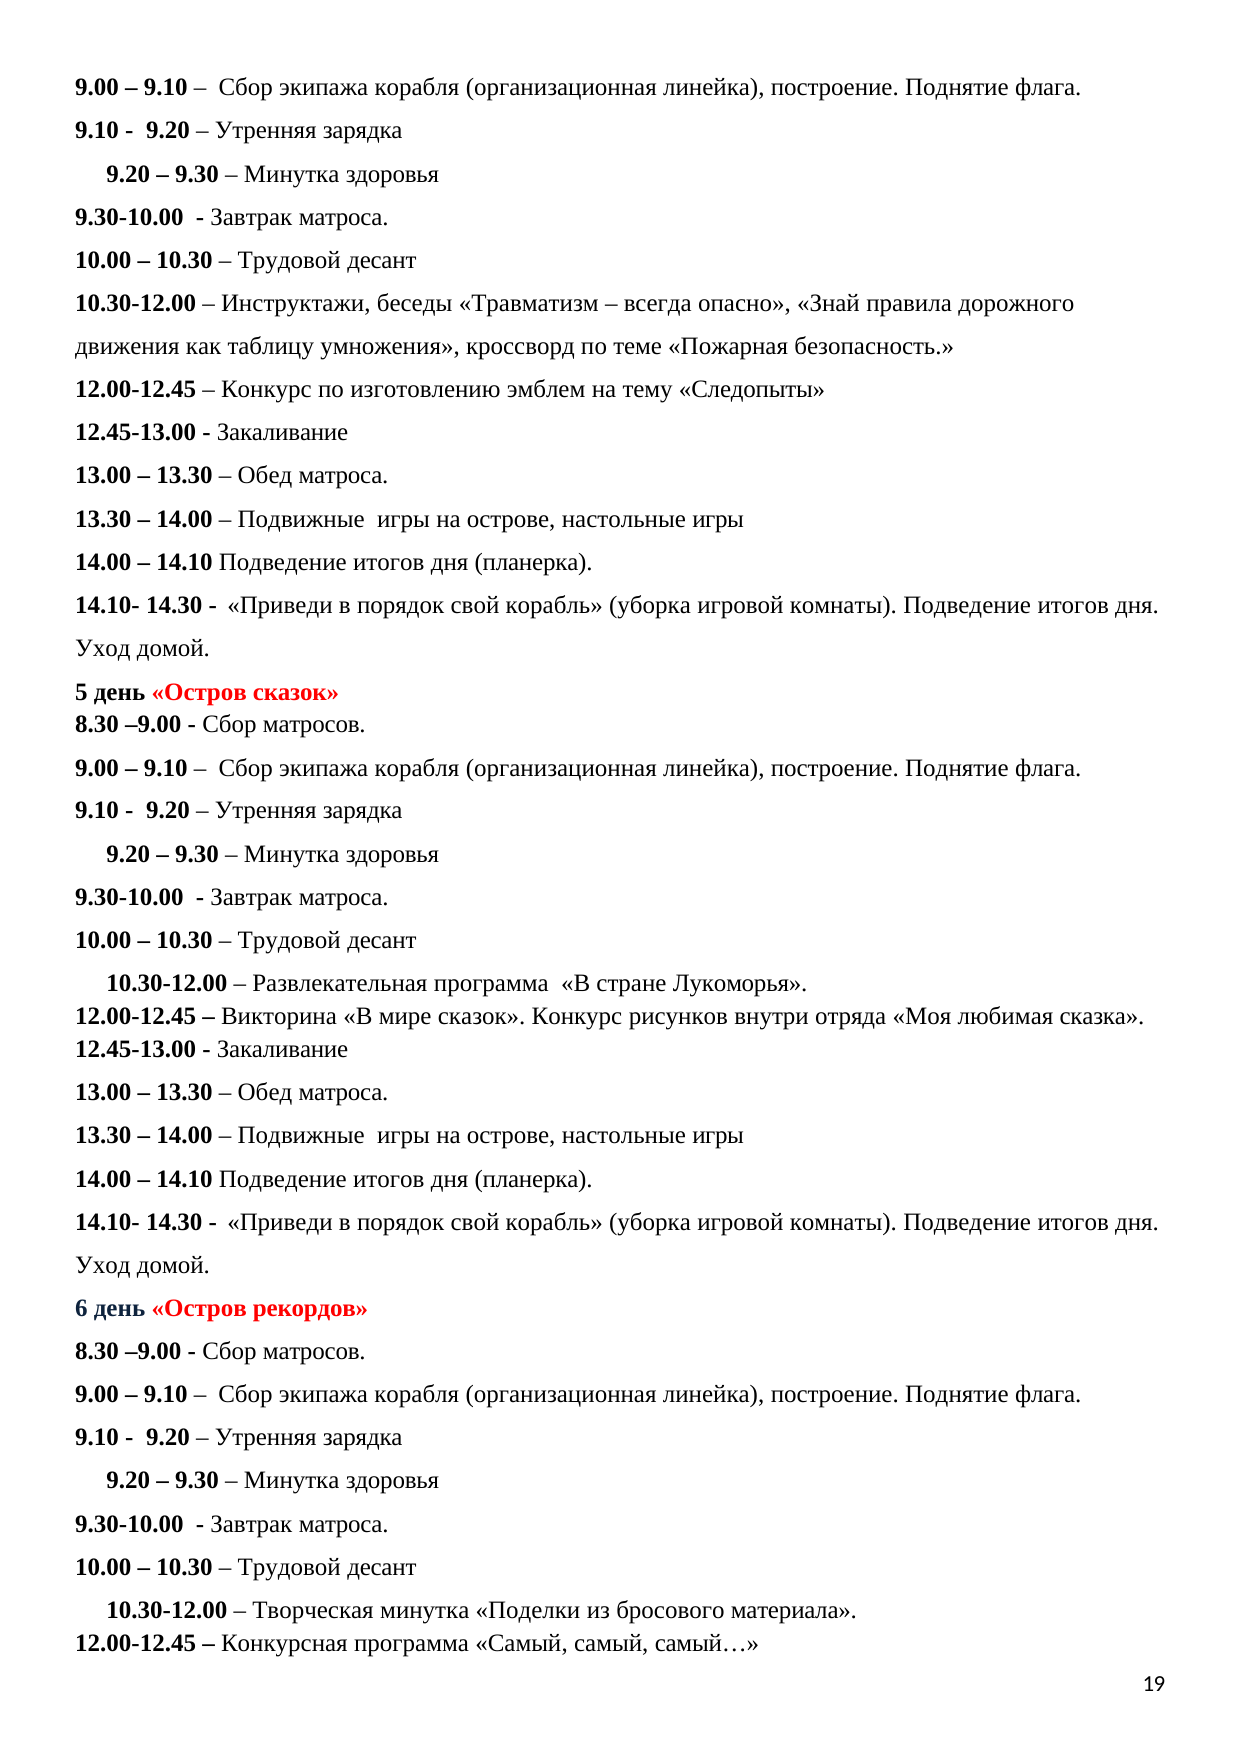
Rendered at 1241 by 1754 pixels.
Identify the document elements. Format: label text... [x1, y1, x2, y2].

text 12.45-13.00 - Закаливание [75, 1034, 1211, 1063]
text 10.00 – 10.30 – Трудовой десант [75, 245, 1211, 274]
text 14.10- 14.30 - «Приведи в порядок свой корабль» (уборка игровой комнаты). Подведение итогов дня. Уход домой. [75, 1207, 1172, 1278]
text 13.00 – 13.30 – Обед матроса. [75, 1077, 1211, 1106]
text 9.30-10.00 - Завтрак матроса. [75, 202, 1211, 231]
text 10.00 – 10.30 – Трудовой десант [75, 1552, 1211, 1581]
text 9.00 – 9.10 – Сбор экипажа корабля (организационная линейка), построение. Поднятие флага. [75, 72, 1211, 101]
text 9.10 - 9.20 – Утренняя зарядка [75, 1422, 1211, 1451]
text 14.00 – 14.10 Подведение итогов дня (планерка). [75, 547, 1211, 576]
text 9.20 – 9.30 – Минутка здоровья [106, 159, 1211, 187]
text 8.30 –9.00 - Сбор матросов. [75, 1336, 1211, 1365]
subtitle день «Остров рекордов» [75, 1293, 1211, 1322]
text 12.00-12.45 – Конкурс по изготовлению эмблем на тему «Следопыты» [75, 374, 1211, 403]
text 12.00-12.45 – Конкурсная программа «Самый, самый, самый…» [75, 1628, 1211, 1657]
text 10.30-12.00 – Творческая минутка «Поделки из бросового материала». [106, 1595, 1211, 1624]
text 10.30-12.00 – Развлекательная программа «В стране Лукоморья». [106, 968, 1211, 997]
text 9.20 – 9.30 – Минутка здоровья [106, 1466, 1211, 1494]
text 9.10 - 9.20 – Утренняя зарядка [75, 796, 1211, 824]
text 9.30-10.00 - Завтрак матроса. [75, 1509, 1211, 1537]
text 10.30-12.00 – Инструктажи, беседы «Травматизм – всегда опасно», «Знай правила дорожного движения как таблицу умножения», кроссворд по теме «Пожарная безопасность.» [75, 288, 1172, 360]
text 13.30 – 14.00 – Подвижные игры на острове, настольные игры [75, 1120, 1211, 1149]
text 10.00 – 10.30 – Трудовой десант [75, 925, 1211, 954]
text 13.00 – 13.30 – Обед матроса. [75, 461, 1211, 489]
text 14.10- 14.30 - «Приведи в порядок свой корабль» (уборка игровой комнаты). Подведение итогов дня. Уход домой. [75, 590, 1172, 662]
text 9.30-10.00 - Завтрак матроса. [75, 882, 1211, 911]
text 9.00 – 9.10 – Сбор экипажа корабля (организационная линейка), построение. Поднятие флага. [75, 753, 1211, 781]
text 12.00-12.45 – Викторина «В мире сказок». Конкурс рисунков внутри отряда «Моя любимая сказка». [75, 1001, 1211, 1030]
text 9.20 – 9.30 – Минутка здоровья [106, 839, 1211, 867]
subtitle день «Остров сказок» [75, 677, 1211, 706]
text 9.10 - 9.20 – Утренняя зарядка [75, 115, 1211, 144]
text 12.45-13.00 - Закаливание [75, 417, 1211, 446]
text 9.00 – 9.10 – Сбор экипажа корабля (организационная линейка), построение. Поднятие флага. [75, 1379, 1211, 1408]
text 8.30 –9.00 - Сбор матросов. [75, 709, 1211, 738]
text 14.00 – 14.10 Подведение итогов дня (планерка). [75, 1164, 1211, 1192]
text 13.30 – 14.00 – Подвижные игры на острове, настольные игры [75, 504, 1211, 532]
